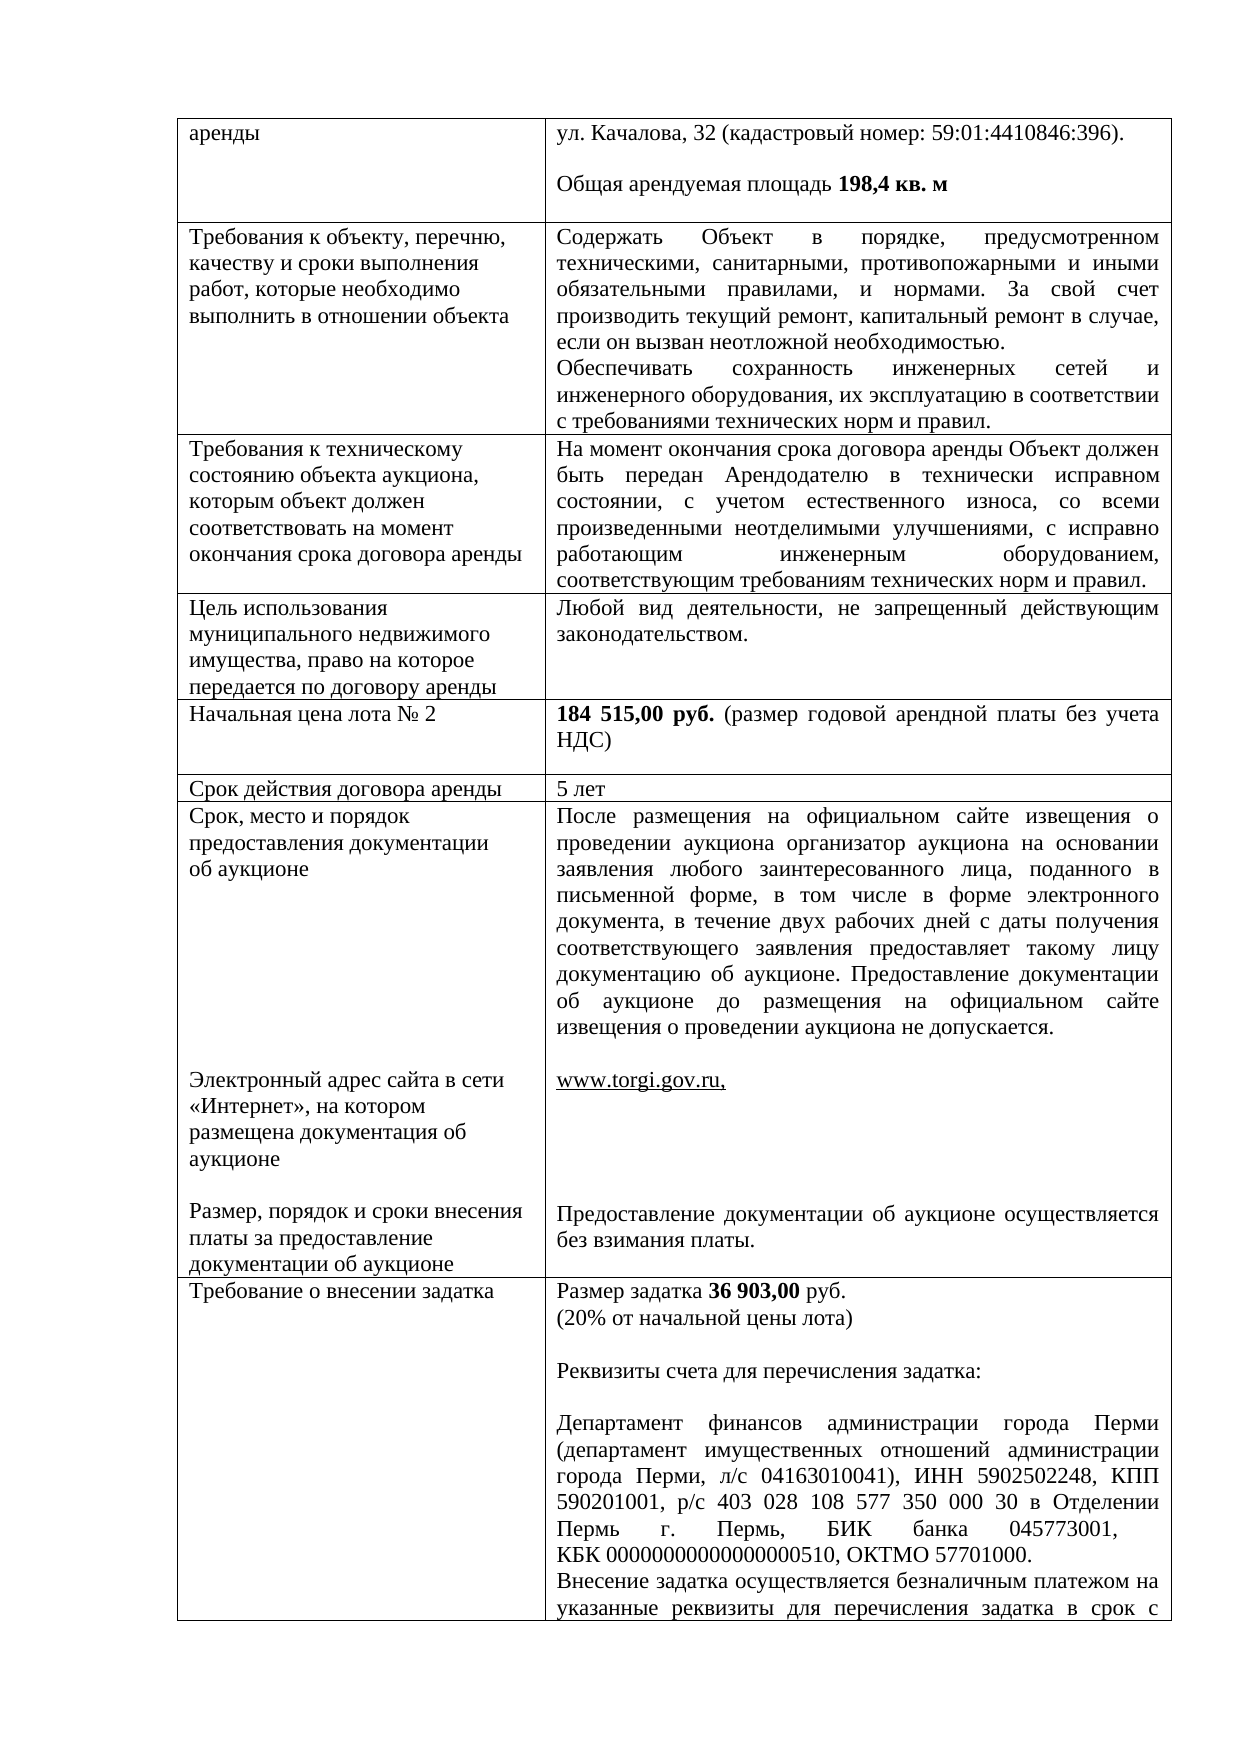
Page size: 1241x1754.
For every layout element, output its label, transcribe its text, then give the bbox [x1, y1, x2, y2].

table_cell Любой вид деятельности, не запрещенный действующим законодательством. [546, 594, 1171, 699]
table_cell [546, 119, 1171, 222]
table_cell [178, 119, 545, 222]
table_cell Требования к техническому состоянию объекта аукциона, которым объект должен соответствовать на момент окончания срока договора аренды [178, 435, 545, 593]
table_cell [178, 1278, 545, 1620]
table_cell Содержать Объект в порядке, предусмотренном техническими, санитарными, противопожарными и иными обязательными правилами, и нормами. За свой счет производить текущий ремонт, капитальный ремонт в случае, если он вызван неотложной необходимостью. Обеспечивать сохранность инженерных сетей и инженерного оборудования, их эксплуатацию в соответствии с требованиями технических норм и правил. [546, 223, 1171, 433]
table_cell Цель использования муниципального недвижимого имущества, право на которое передается по договору аренды [178, 594, 545, 699]
table_cell Срок, место и порядок предоставления документации об аукционе Электронный адрес сайта в сети «Интернет», на котором размещена документация об аукционе Размер, порядок и сроки внесения платы за предоставление документации об аукционе [178, 802, 545, 1277]
table_cell Начальная цена лота № 2 [178, 700, 545, 774]
table_cell После размещения на официальном сайте извещения о проведении аукциона организатор аукциона на основании заявления любого заинтересованного лица, поданного в письменной форме, в том числе в форме электронного документа, в течение двух рабочих дней с даты получения соответствующего заявления предоставляет такому лицу документацию об аукционе. Предоставление документации об аукционе до размещения на официальном сайте извещения о проведении аукциона не допускается. www.torgi.gov.ru, Предоставление документации об аукционе осуществляется без взимания платы. [546, 802, 1171, 1277]
table_cell На момент окончания срока договора аренды Объект должен быть передан Арендодателю в технически исправном состоянии, с учетом естественного износа, со всеми произведенными неотделимыми улучшениями, с исправно работающим инженерным оборудованием, соответствующим требованиям технических норм и правил. [546, 435, 1171, 593]
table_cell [546, 1278, 1171, 1620]
table_cell Срок действия договора аренды [178, 775, 545, 801]
table_cell Требования к объекту, перечню, качеству и сроки выполнения работ, которые необходимо выполнить в отношении объекта [178, 223, 545, 433]
table_cell 184 515,00 руб. (размер годовой арендной платы без учета НДС) [546, 700, 1171, 774]
table_cell 5 лет [546, 775, 1171, 801]
